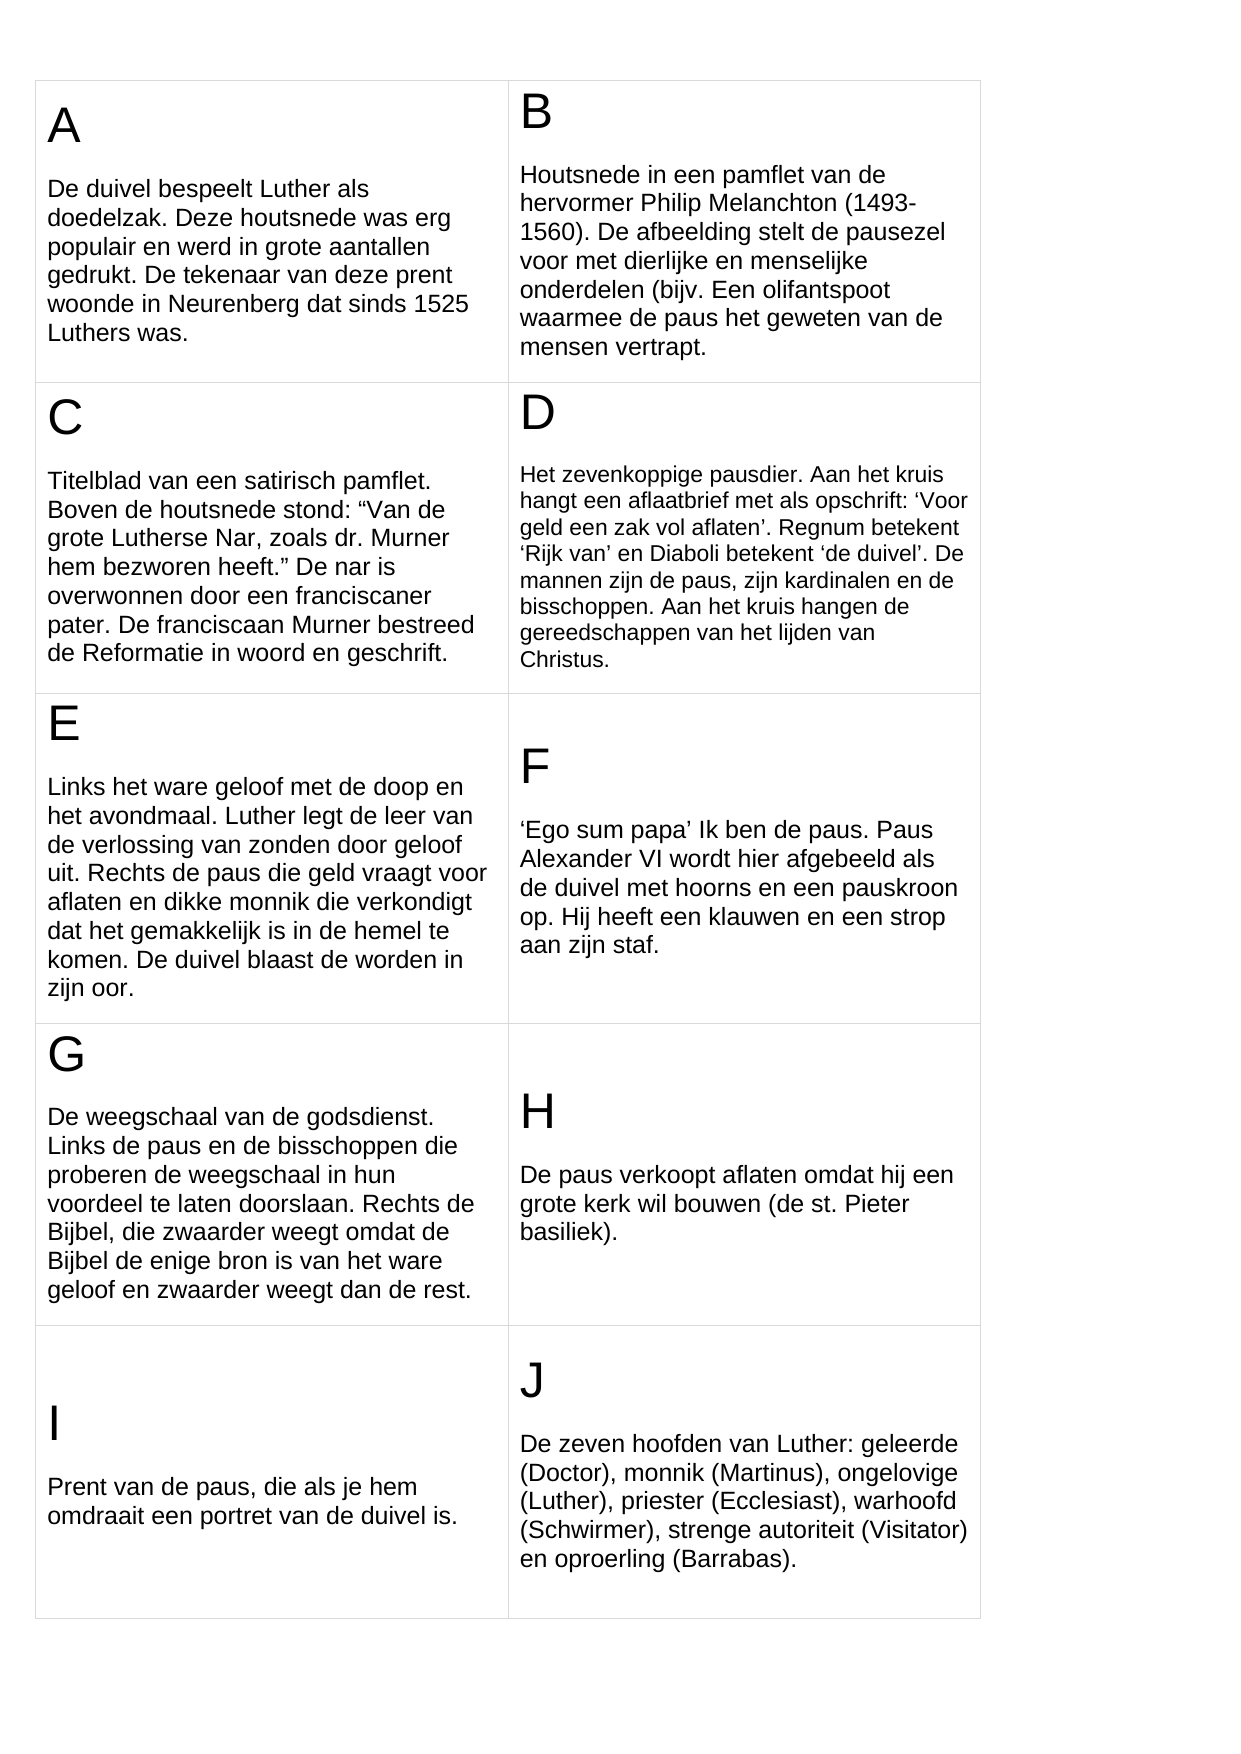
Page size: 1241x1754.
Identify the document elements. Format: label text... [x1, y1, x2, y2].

table_header A De duivel bespeelt Luther als doedelzak. Deze houtsnede was erg populair en werd in grote aantallen gedrukt. De tekenaar van deze prent woonde in Neurenberg dat sinds 1525 Luthers was. [36, 81, 508, 382]
table_cell C Titelblad van een satirisch pamflet. Boven de houtsnede stond: “Van de grote Lutherse Nar, zoals dr. Murner hem bezworen heeft.” De nar is overwonnen door een franciscaner pater. De franciscaan Murner bestreed de Reformatie in woord en geschrift. [36, 383, 508, 693]
table_cell H De paus verkoopt aflaten omdat hij een grote kerk wil bouwen (de st. Pieter basiliek). [509, 1024, 980, 1324]
table_cell I Prent van de paus, die als je hem omdraait een portret van de duivel is. [36, 1326, 508, 1618]
table_cell J De zeven hoofden van Luther: geleerde (Doctor), monnik (Martinus), ongelovige (Luther), priester (Ecclesiast), warhoofd (Schwirmer), strenge autoriteit (Visitator) en oproerling (Barrabas). [509, 1326, 980, 1618]
table_cell G De weegschaal van de godsdienst. Links de paus en de bisschoppen die proberen de weegschaal in hun voordeel te laten doorslaan. Rechts de Bijbel, die zwaarder weegt omdat de Bijbel de enige bron is van het ware geloof en zwaarder weegt dan de rest. [36, 1024, 508, 1324]
table_cell F ‘Ego sum papa’ Ik ben de paus. Paus Alexander VI wordt hier afgebeeld als de duivel met hoorns en een pauskroon op. Hij heeft een klauwen en een strop aan zijn staf. [509, 694, 980, 1023]
table_cell E Links het ware geloof met de doop en het avondmaal. Luther legt de leer van de verlossing van zonden door geloof uit. Rechts de paus die geld vraagt voor aflaten en dikke monnik die verkondigt dat het gemakkelijk is in de hemel te komen. De duivel blaast de worden in zijn oor. [36, 694, 508, 1023]
table_header B Houtsnede in een pamflet van de hervormer Philip Melanchton (1493-1560). De afbeelding stelt de pausezel voor met dierlijke en menselijke onderdelen (bijv. Een olifantspoot waarmee de paus het geweten van de mensen vertrapt. [509, 81, 980, 382]
table_cell D Het zevenkoppige pausdier. Aan het kruis hangt een aflaatbrief met als opschrift: ‘Voor geld een zak vol aflaten’. Regnum betekent ‘Rijk van’ en Diaboli betekent ‘de duivel’. De mannen zijn de paus, zijn kardinalen en de bisschoppen. Aan het kruis hangen de gereedschappen van het lijden van Christus. [509, 383, 980, 693]
